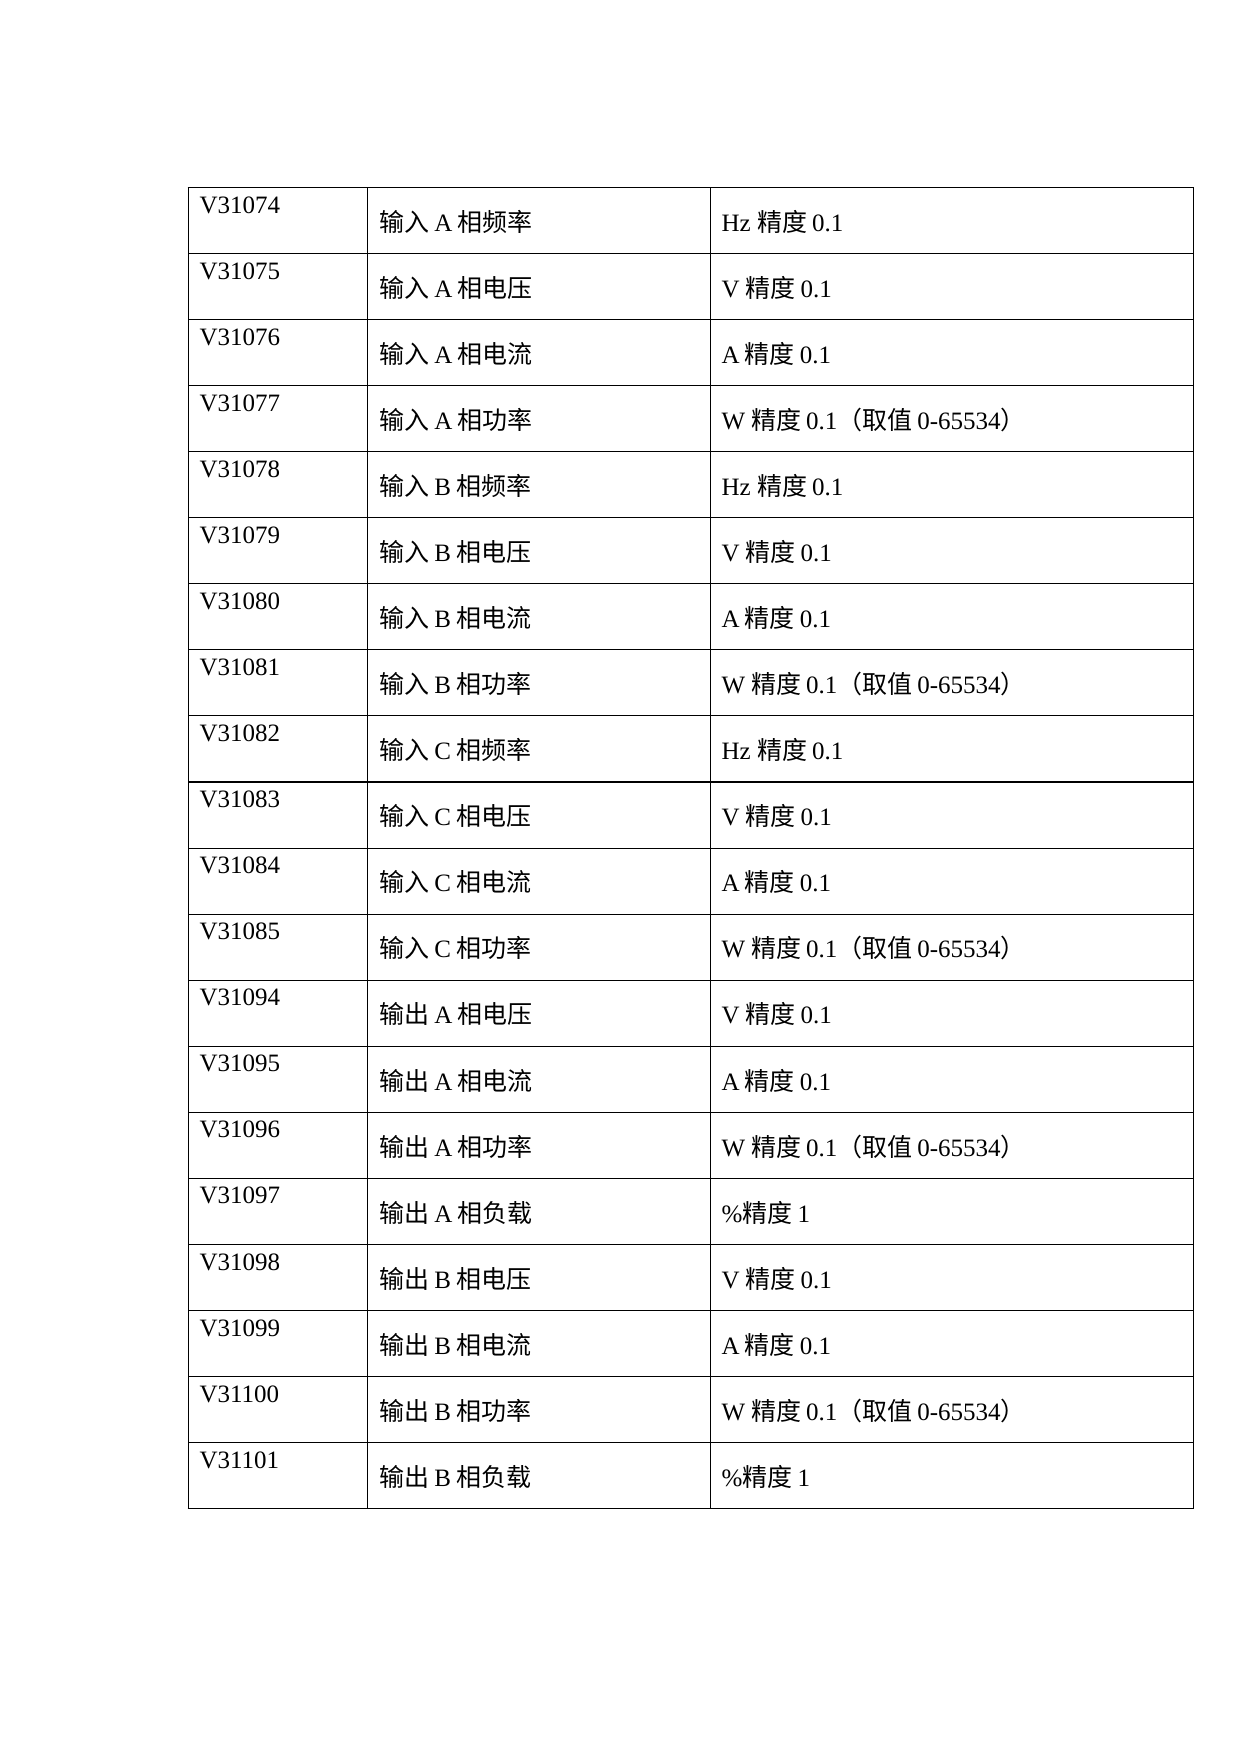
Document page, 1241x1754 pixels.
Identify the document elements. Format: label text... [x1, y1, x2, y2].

table_cell Hz 精度0.1 [711, 452, 1193, 517]
table_cell %精度1 [711, 1443, 1193, 1508]
table_cell V31101 [189, 1443, 367, 1508]
table_cell 输出B相电压 [368, 1245, 710, 1310]
table_cell 输入C相频率 [368, 716, 710, 781]
table_cell 输出A相电流 [368, 1047, 710, 1112]
table_cell V31099 [189, 1311, 367, 1376]
table_cell V31098 [189, 1245, 367, 1310]
table_cell V 精度0.1 [711, 518, 1193, 583]
table_cell 输出A相电压 [368, 981, 710, 1046]
table_cell 输出B相功率 [368, 1377, 710, 1442]
table_cell 输入A相电流 [368, 320, 710, 385]
table_cell W 精度0.1（取值0-65534） [711, 1113, 1193, 1178]
table_cell 输入A相频率 [368, 188, 710, 253]
table_cell V 精度0.1 [711, 1245, 1193, 1310]
table_cell W 精度0.1（取值0-65534） [711, 1377, 1193, 1442]
table_cell W 精度0.1（取值0-65534） [711, 915, 1193, 979]
table_cell 输出B相电流 [368, 1311, 710, 1376]
table_cell Hz 精度0.1 [711, 188, 1193, 253]
table_cell V31094 [189, 981, 367, 1046]
table_cell V 精度0.1 [711, 981, 1193, 1046]
table_cell V 精度0.1 [711, 783, 1193, 847]
table_cell 输出A相功率 [368, 1113, 710, 1178]
table_cell 输入A相功率 [368, 386, 710, 451]
table_cell A精度0.1 [711, 1311, 1193, 1376]
table_cell 输出B相负载 [368, 1443, 710, 1508]
table_cell V31095 [189, 1047, 367, 1112]
table_cell W 精度0.1（取值0-65534） [711, 386, 1193, 451]
table_cell 输入B相功率 [368, 650, 710, 715]
table_cell V31076 [189, 320, 367, 385]
table_cell A精度0.1 [711, 584, 1193, 649]
table_cell 输入C相电流 [368, 849, 710, 913]
table_cell 输入B相电压 [368, 518, 710, 583]
table_cell V 精度0.1 [711, 254, 1193, 319]
table_cell A精度0.1 [711, 849, 1193, 913]
table_cell %精度1 [711, 1179, 1193, 1244]
table_cell V31082 [189, 716, 367, 781]
table_cell V31078 [189, 452, 367, 517]
table_cell V31074 [189, 188, 367, 253]
table_cell V31075 [189, 254, 367, 319]
table_cell V31100 [189, 1377, 367, 1442]
table_cell V31079 [189, 518, 367, 583]
table_cell Hz 精度0.1 [711, 716, 1193, 781]
table_cell V31081 [189, 650, 367, 715]
table_cell V31080 [189, 584, 367, 649]
table_cell W 精度0.1（取值0-65534） [711, 650, 1193, 715]
table_cell V31077 [189, 386, 367, 451]
table_cell A精度0.1 [711, 320, 1193, 385]
table_cell V31083 [189, 783, 367, 847]
table_cell V31085 [189, 915, 367, 979]
table_cell 输入A相电压 [368, 254, 710, 319]
table_cell 输入B相频率 [368, 452, 710, 517]
table_cell V31096 [189, 1113, 367, 1178]
table_cell 输入B相电流 [368, 584, 710, 649]
table_cell V31097 [189, 1179, 367, 1244]
table_cell A精度0.1 [711, 1047, 1193, 1112]
table_cell V31084 [189, 849, 367, 913]
table_cell 输入C相电压 [368, 783, 710, 847]
table_cell 输出A相负载 [368, 1179, 710, 1244]
table_cell 输入C相功率 [368, 915, 710, 979]
